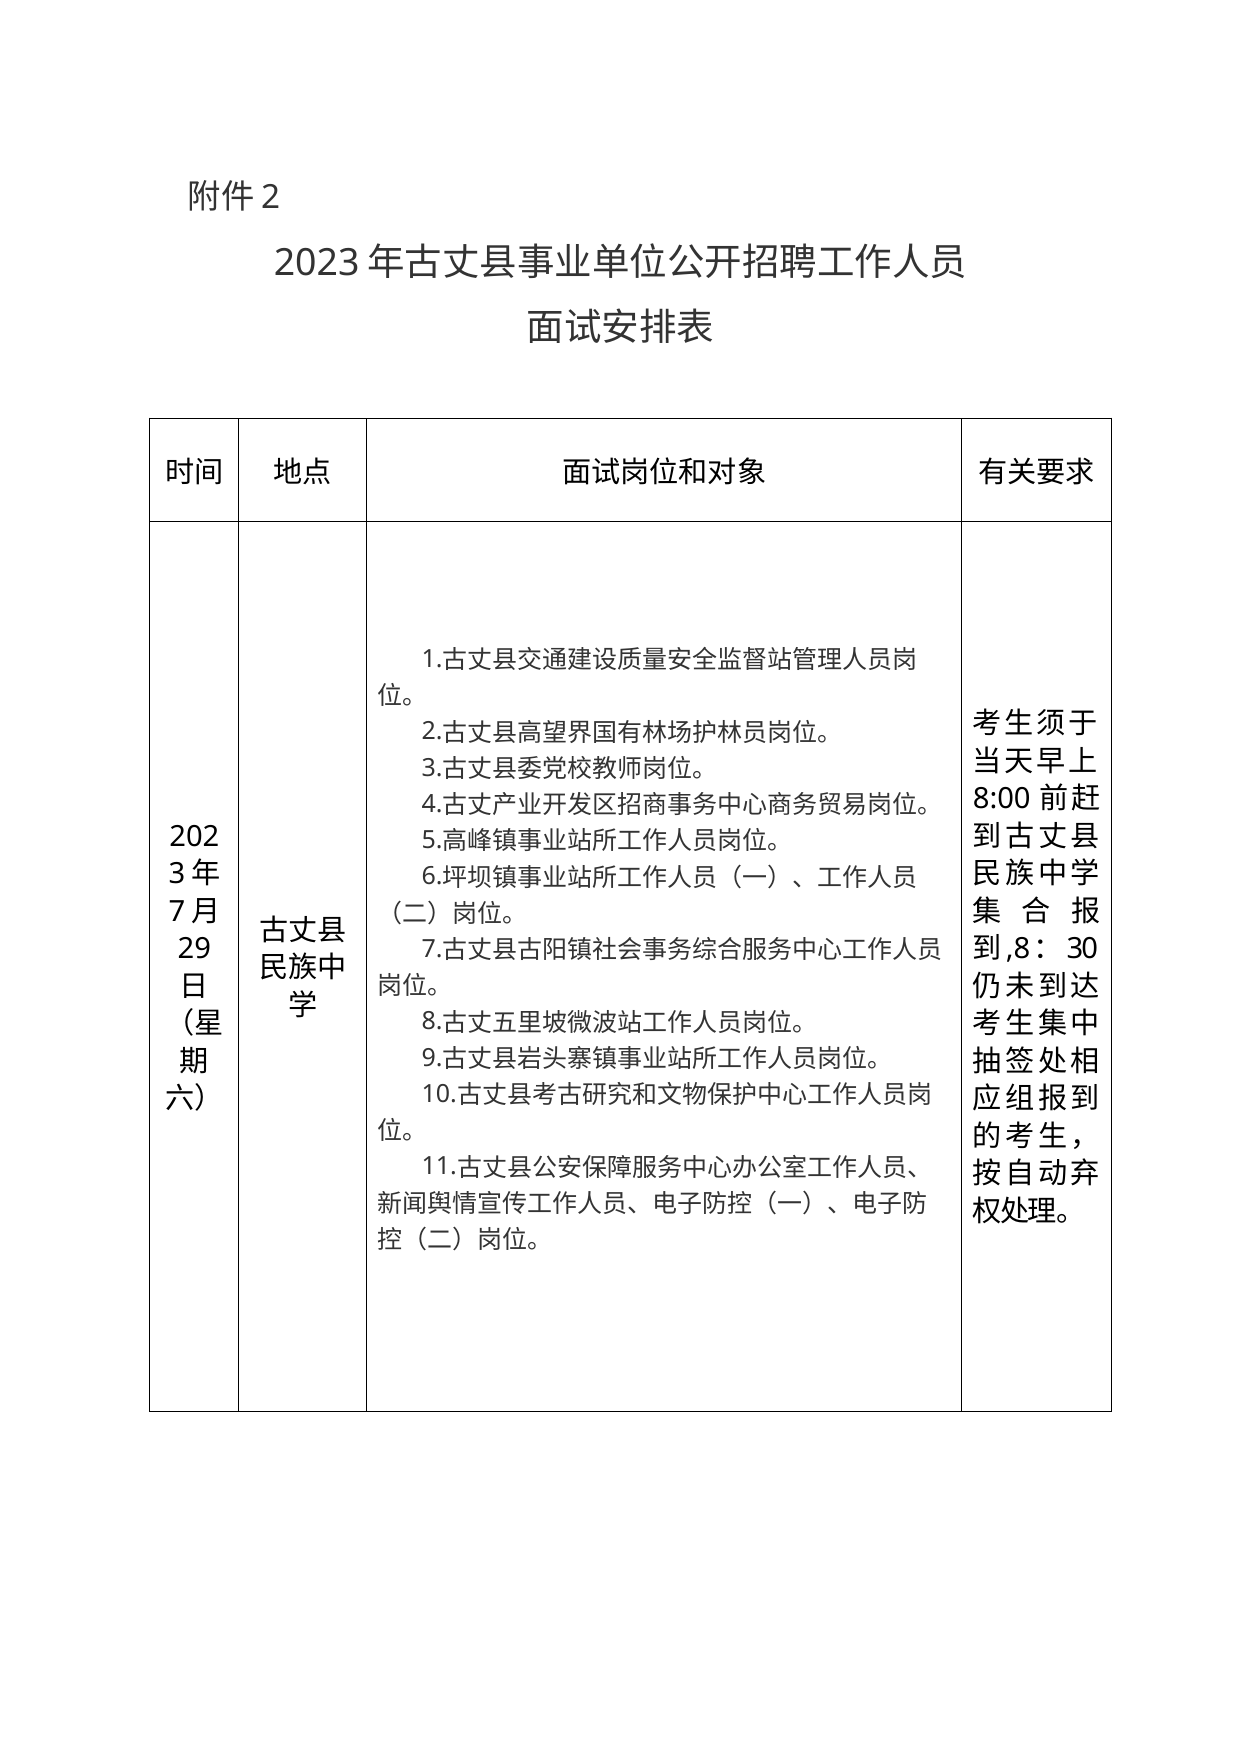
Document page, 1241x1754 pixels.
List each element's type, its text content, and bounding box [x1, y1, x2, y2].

text 附件2 [187, 162, 1053, 227]
text 2023年古丈县事业单位公开招聘工作人员 [187, 227, 1053, 292]
table_header 有关要求 [962, 419, 1111, 521]
table_cell 考生须于当天早上8:00前赶到古丈县民族中学集合报到,8：30仍未到达考生集中抽签处相应组报到的考生，按自动弃权处理。 [962, 522, 1111, 1411]
table_cell 1.古丈县交通建设质量安全监督站管理人员岗位。 2.古丈县高望界国有林场护林员岗位。 3.古丈县委党校教师岗位。 4.古丈产业开发区招商事务中心商务贸易岗位。 5.高峰镇事业站所工作人员岗位。 6.坪坝镇事业站所工作人员（一）、工作人员（二）岗位。 7.古丈县古阳镇社会事务综合服务中心工作人员岗位。 8.古丈五里坡微波站工作人员岗位。 9.古丈县岩头寨镇事业站所工作人员岗位。 10.古丈县考古研究和文物保护中心工作人员岗位。 11.古丈县公安保障服务中心办公室工作人员、新闻舆情宣传工作人员、电子防控（一）、电子防控（二）岗位。 [367, 522, 961, 1411]
table_header 面试岗位和对象 [367, 419, 961, 521]
table_cell 古丈县民族中学 [239, 522, 366, 1411]
table_header 时间 [150, 419, 238, 521]
table_header 地点 [239, 419, 366, 521]
table_cell 2023年 7月29日（星期六） [150, 522, 238, 1411]
text 面试安排表 [187, 292, 1053, 357]
